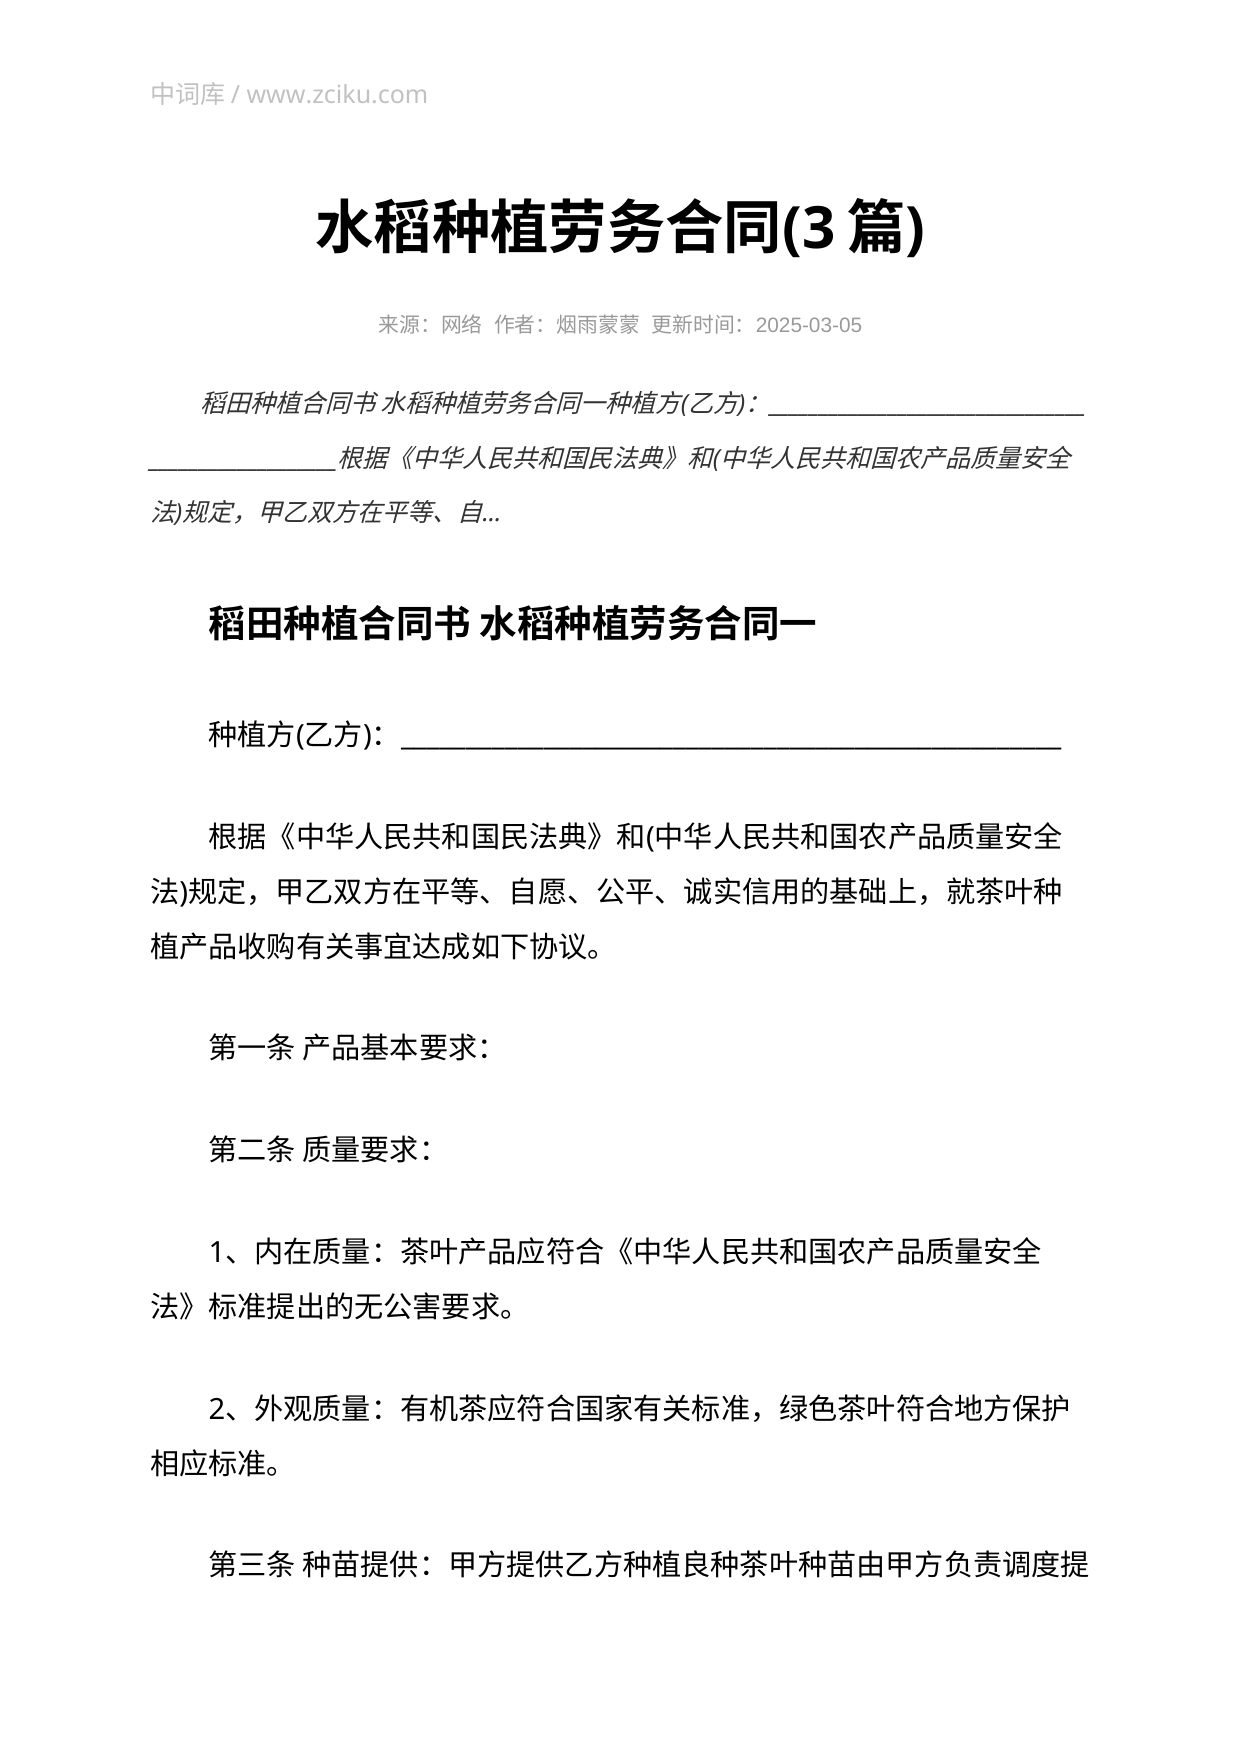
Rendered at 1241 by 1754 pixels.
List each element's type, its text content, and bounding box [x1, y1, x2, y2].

text 2、外观质量：有机茶应符合国家有关标准，绿色茶叶符合地方保护相应标准。 [150, 1385, 1090, 1482]
text 1、内在质量：茶叶产品应符合《中华人民共和国农产品质量安全法》标准提出的无公害要求。 [150, 1228, 1090, 1326]
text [150, 1542, 1090, 1584]
text 种植方(乙方)：___________________________________________________ [150, 711, 1090, 753]
text 稻田种植合同书 水稻种植劳务合同一 [150, 594, 1090, 648]
text 第一条 产品基本要求： [150, 1025, 1090, 1067]
subtitle 水稻种植劳务合同(3篇) [150, 181, 1090, 266]
text 根据《中华人民共和国民法典》和(中华人民共和国农产品质量安全法)规定，甲乙双方在平等、自愿、公平、诚实信用的基础上，就茶叶种植产品收购有关事宜达成如下协议。 [150, 813, 1090, 965]
text 来源：网络 作者：烟雨蒙蒙 更新时间：2025-03-05 [150, 313, 1090, 337]
text 第二条 质量要求： [150, 1127, 1090, 1169]
text 稻田种植合同书 水稻种植劳务合同一种植方(乙方)：___________________________________________________根据《中华人民共和国民法典》和(中华人民共和国农产品质量安全法)规定，甲乙双方在平等、自... [150, 384, 1090, 529]
